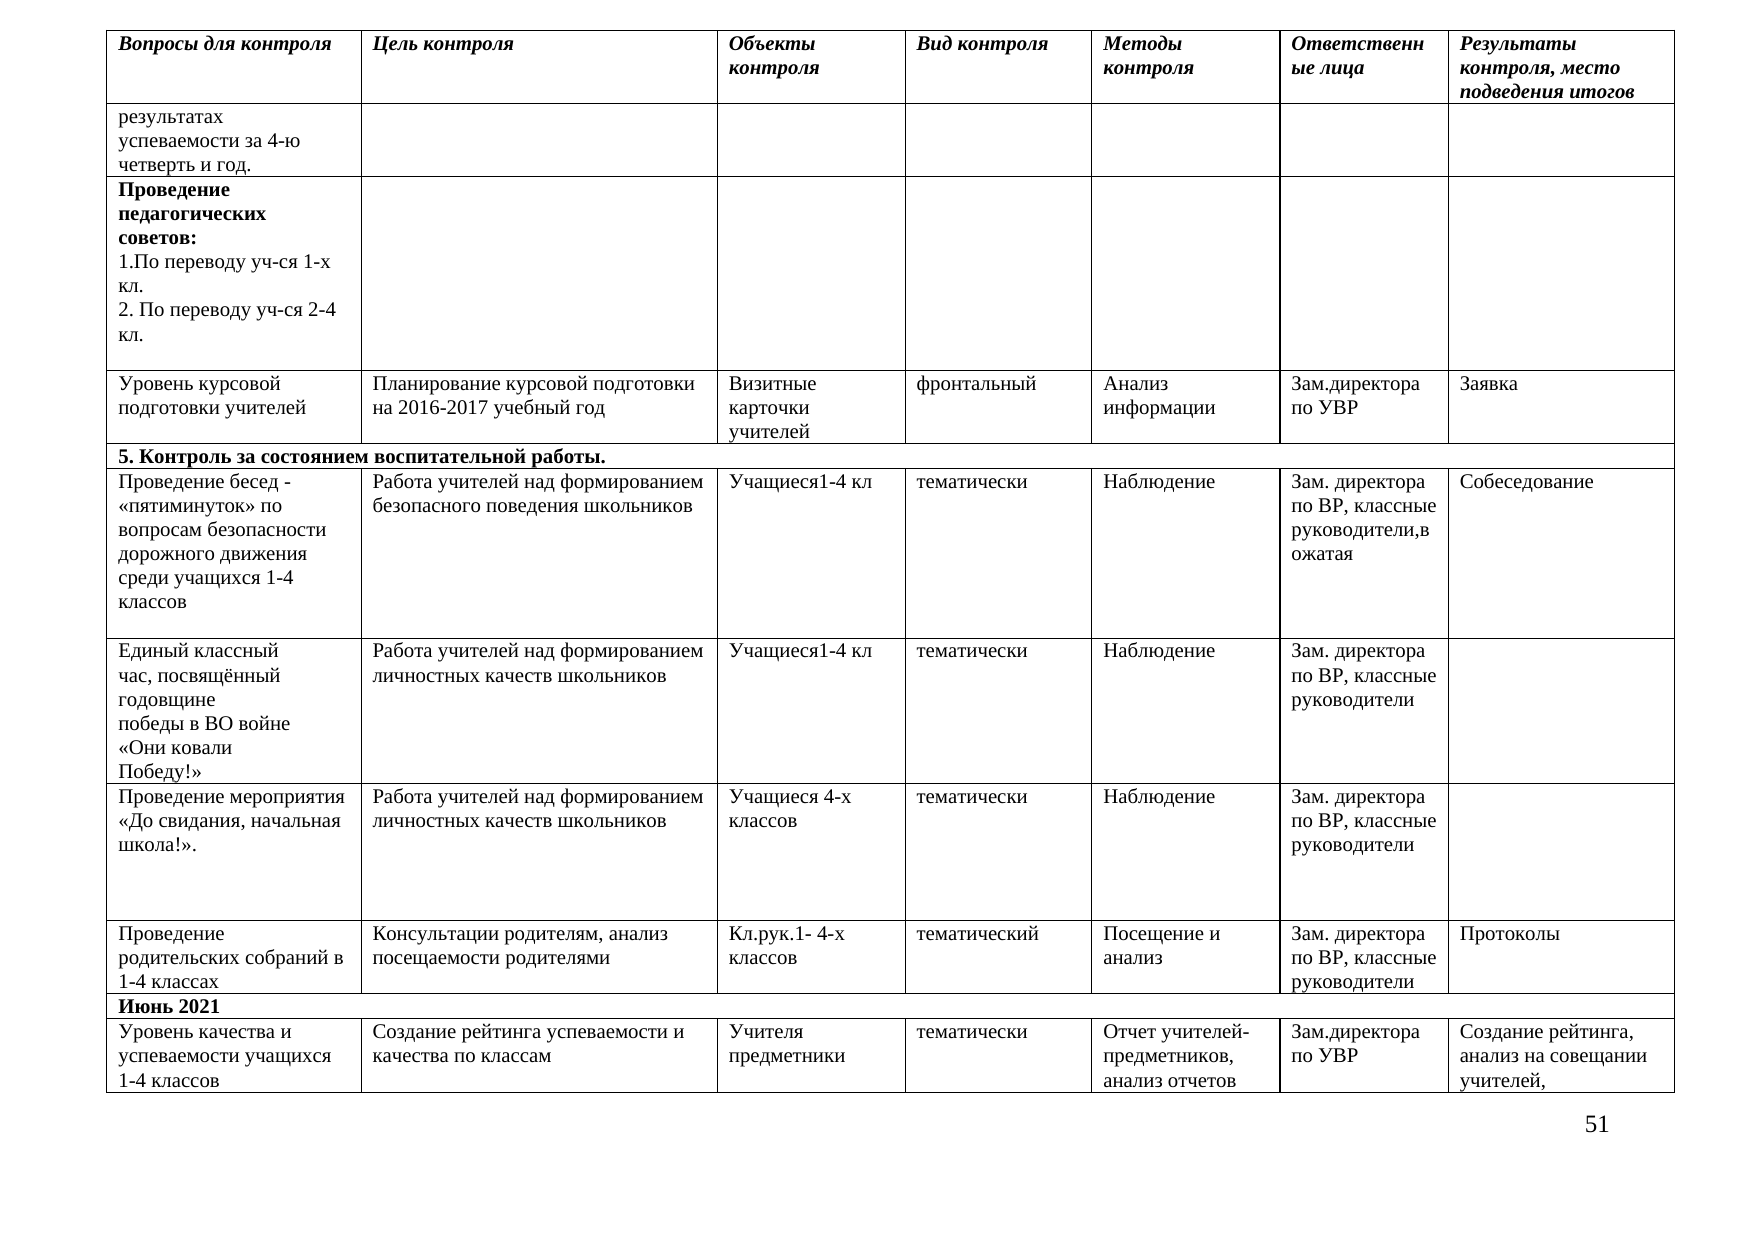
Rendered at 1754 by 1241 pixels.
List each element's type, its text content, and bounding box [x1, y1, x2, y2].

table_cell Наблюдение [1092, 784, 1279, 920]
table_cell Проведение мероприятия «До свидания, начальная школа!». [107, 784, 361, 920]
table_cell тематический [906, 921, 1091, 993]
table_cell [362, 177, 717, 369]
table_header Методы контроля [1092, 31, 1279, 103]
table_cell Проведение бесед - «пятиминуток» по вопросам безопасности дорожного движения среди учащихся 1-4 классов [107, 469, 361, 637]
table_cell Работа учителей над формированием безопасного поведения школьников [362, 469, 717, 637]
table_cell [718, 104, 905, 176]
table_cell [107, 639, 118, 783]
table_cell [1281, 104, 1448, 176]
table_cell Анализ информации [1092, 371, 1279, 443]
table_cell тематически [906, 469, 1091, 637]
table_cell [1449, 177, 1674, 369]
table_cell [906, 177, 1091, 369]
table_cell Зам. директора по ВР, классные руководители,вожатая [1281, 469, 1448, 637]
table_header Вид контроля [906, 31, 1091, 103]
table_cell Посещение и анализ [1092, 921, 1279, 993]
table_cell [362, 1019, 717, 1092]
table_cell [1092, 1019, 1279, 1092]
table_cell [1449, 639, 1674, 783]
table_cell Учащиеся 4-х классов [718, 784, 905, 920]
table_cell Уровень курсовой подготовки учителей [107, 371, 361, 443]
table_cell Собеседование [1449, 469, 1674, 637]
table_cell [1449, 784, 1674, 920]
table_header Ответственные лица [1281, 31, 1448, 103]
table_cell тематически [906, 1019, 1091, 1092]
table_cell фронтальный [906, 371, 1091, 443]
table_cell Учителя предметники [718, 1019, 905, 1092]
table_header Результаты контроля, место подведения итогов [1449, 31, 1674, 103]
table_cell Наблюдение [1092, 639, 1279, 783]
table_cell Планирование курсовой подготовки на 2016-2017 учебный год [362, 371, 717, 443]
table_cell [1449, 1019, 1674, 1092]
table_cell Зам. директора по ВР, классные руководители [1281, 784, 1448, 920]
table_header Вопросы для контроля [107, 31, 361, 103]
table_cell [362, 104, 717, 176]
table_cell Зам.директора по УВР [1281, 1019, 1448, 1092]
table_cell Консультации родителям, анализ посещаемости родителями [362, 921, 717, 993]
table_cell [1092, 177, 1279, 369]
table_cell [1092, 104, 1279, 176]
table_cell Зам. директора по ВР, классные руководители [1281, 921, 1448, 993]
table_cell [107, 104, 361, 176]
table_cell Кл.рук.1- 4-х классов [718, 921, 905, 993]
table_cell Работа учителей над формированием личностных качеств школьников [362, 639, 717, 783]
table_cell Зам. директора по ВР, классные руководители [1281, 639, 1448, 783]
table_cell Работа учителей над формированием личностных качеств школьников [362, 784, 717, 920]
table_cell тематически [906, 784, 1091, 920]
table_cell тематически [906, 639, 1091, 783]
table_cell Заявка [1449, 371, 1674, 443]
table_cell [906, 104, 1091, 176]
table_header Цель контроля [362, 31, 717, 103]
table_cell Учащиеся1-4 кл [718, 469, 905, 637]
table_cell Зам.директора по УВР [1281, 371, 1448, 443]
table_cell 5. Контроль за состоянием воспитательной работы. [107, 444, 1674, 468]
table_cell [1281, 177, 1448, 369]
table_header Объекты контроля [718, 31, 905, 103]
table_cell Визитные карточки учителей [718, 371, 905, 443]
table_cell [107, 1019, 361, 1092]
table_cell Наблюдение [1092, 469, 1279, 637]
table_cell [718, 177, 905, 369]
table_cell [1449, 104, 1674, 176]
table_cell Учащиеся1-4 кл [718, 639, 905, 783]
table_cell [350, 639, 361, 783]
table_cell Проведение родительских собраний в 1-4 классах [107, 921, 361, 993]
table_cell Июнь 2021 [107, 994, 1674, 1018]
table_cell Проведение педагогических советов: 1.По переводу уч-ся 1-х кл. 2. По переводу уч-ся 2-4 кл. [107, 177, 361, 369]
table_cell Протоколы [1449, 921, 1674, 993]
